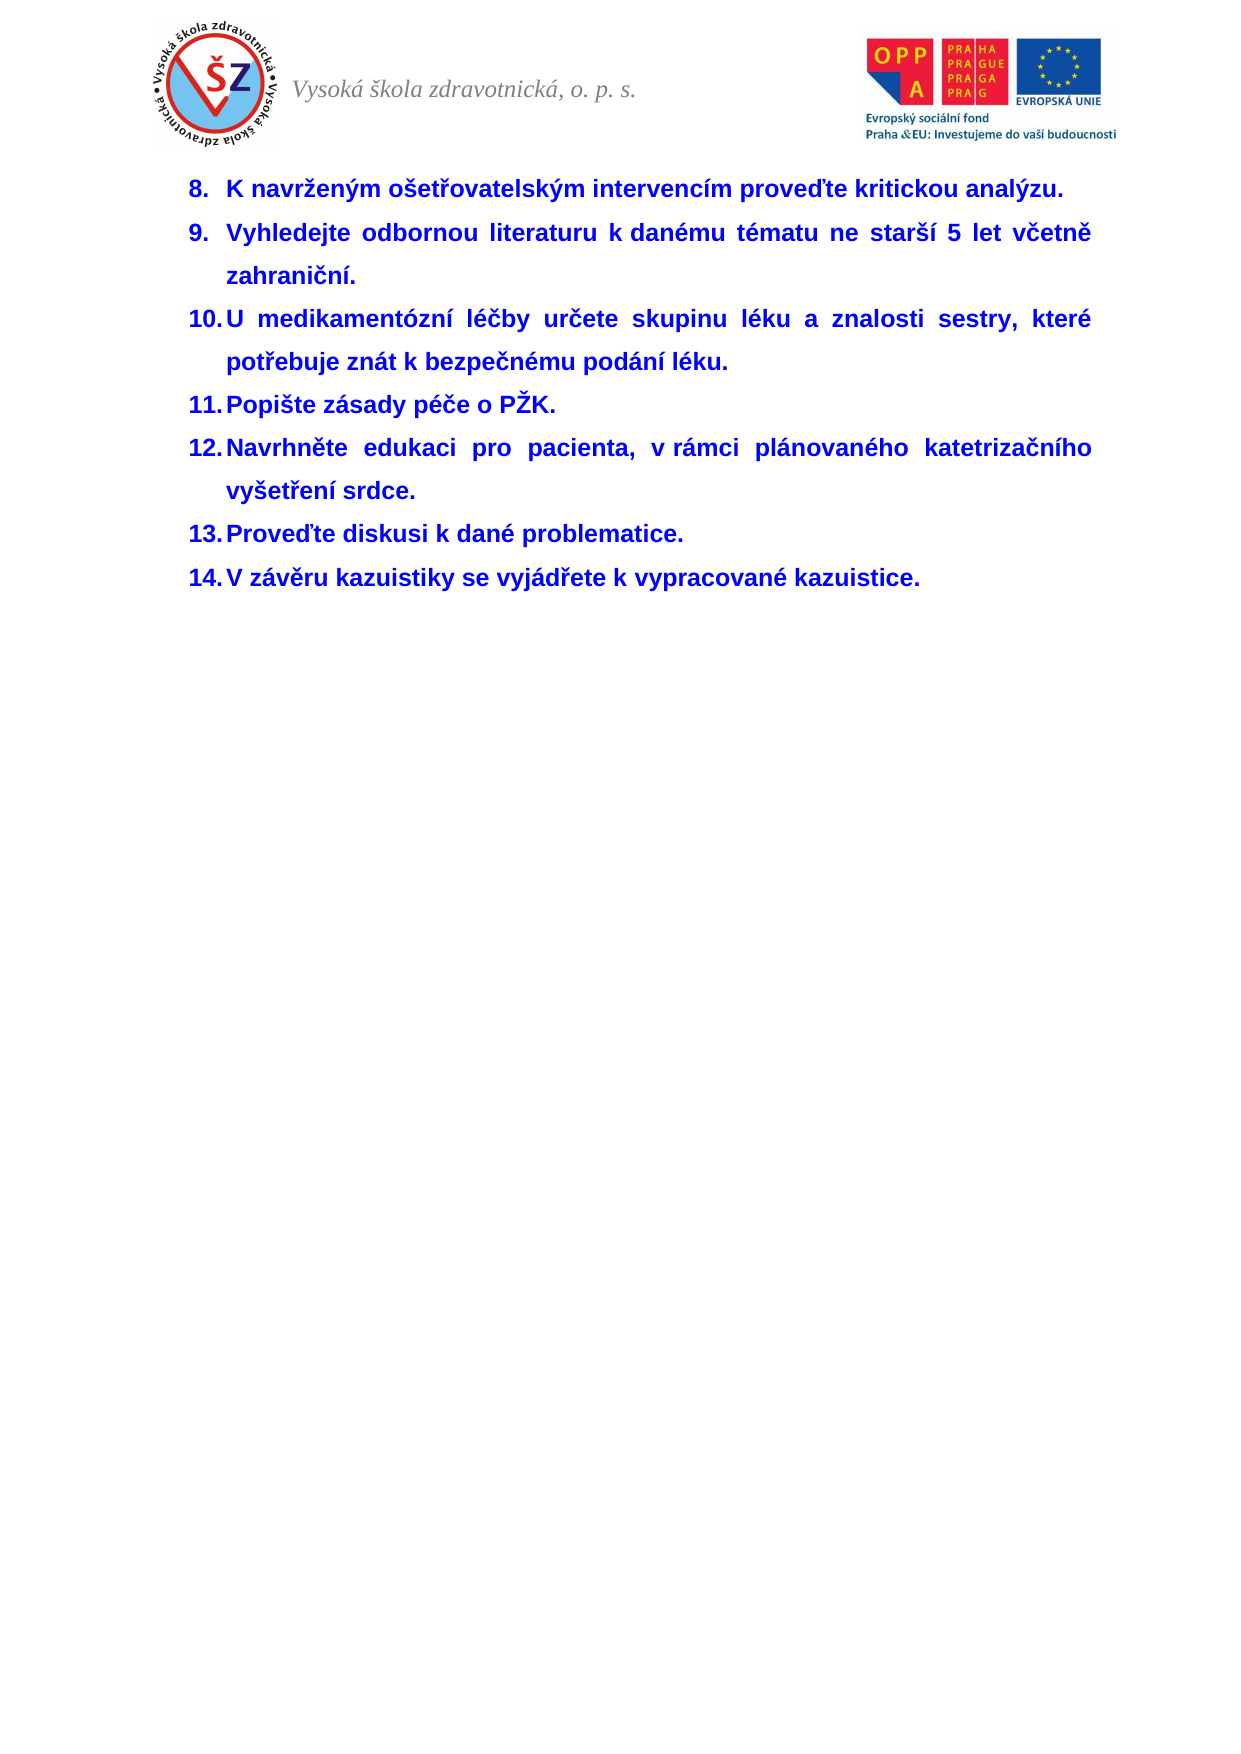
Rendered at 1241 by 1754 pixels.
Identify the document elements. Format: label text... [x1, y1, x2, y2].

list V závěru kazuistiky se vyjádřete k vypracované kazuistice. [188, 562, 1093, 591]
list Vyhledejte odbornou literaturu k danému tématu ne starší 5 let včetně zahraniční. [188, 217, 1093, 289]
picture [153, 21, 277, 147]
list Popište zásady péče o PŽK. [188, 390, 1093, 419]
picture [854, 25, 1122, 147]
list Proveďte diskusi k dané problematice. [188, 519, 1093, 548]
list K navrženým ošetřovatelským intervencím proveďte kritickou analýzu. [188, 174, 1093, 203]
list Navrhněte edukaci pro pacienta, v rámci plánovaného katetrizačního vyšetření srdce. [188, 433, 1093, 505]
list U medikamentózní léčby určete skupinu léku a znalosti sestry, které potřebuje znát k bezpečnému podání léku. [188, 304, 1093, 376]
